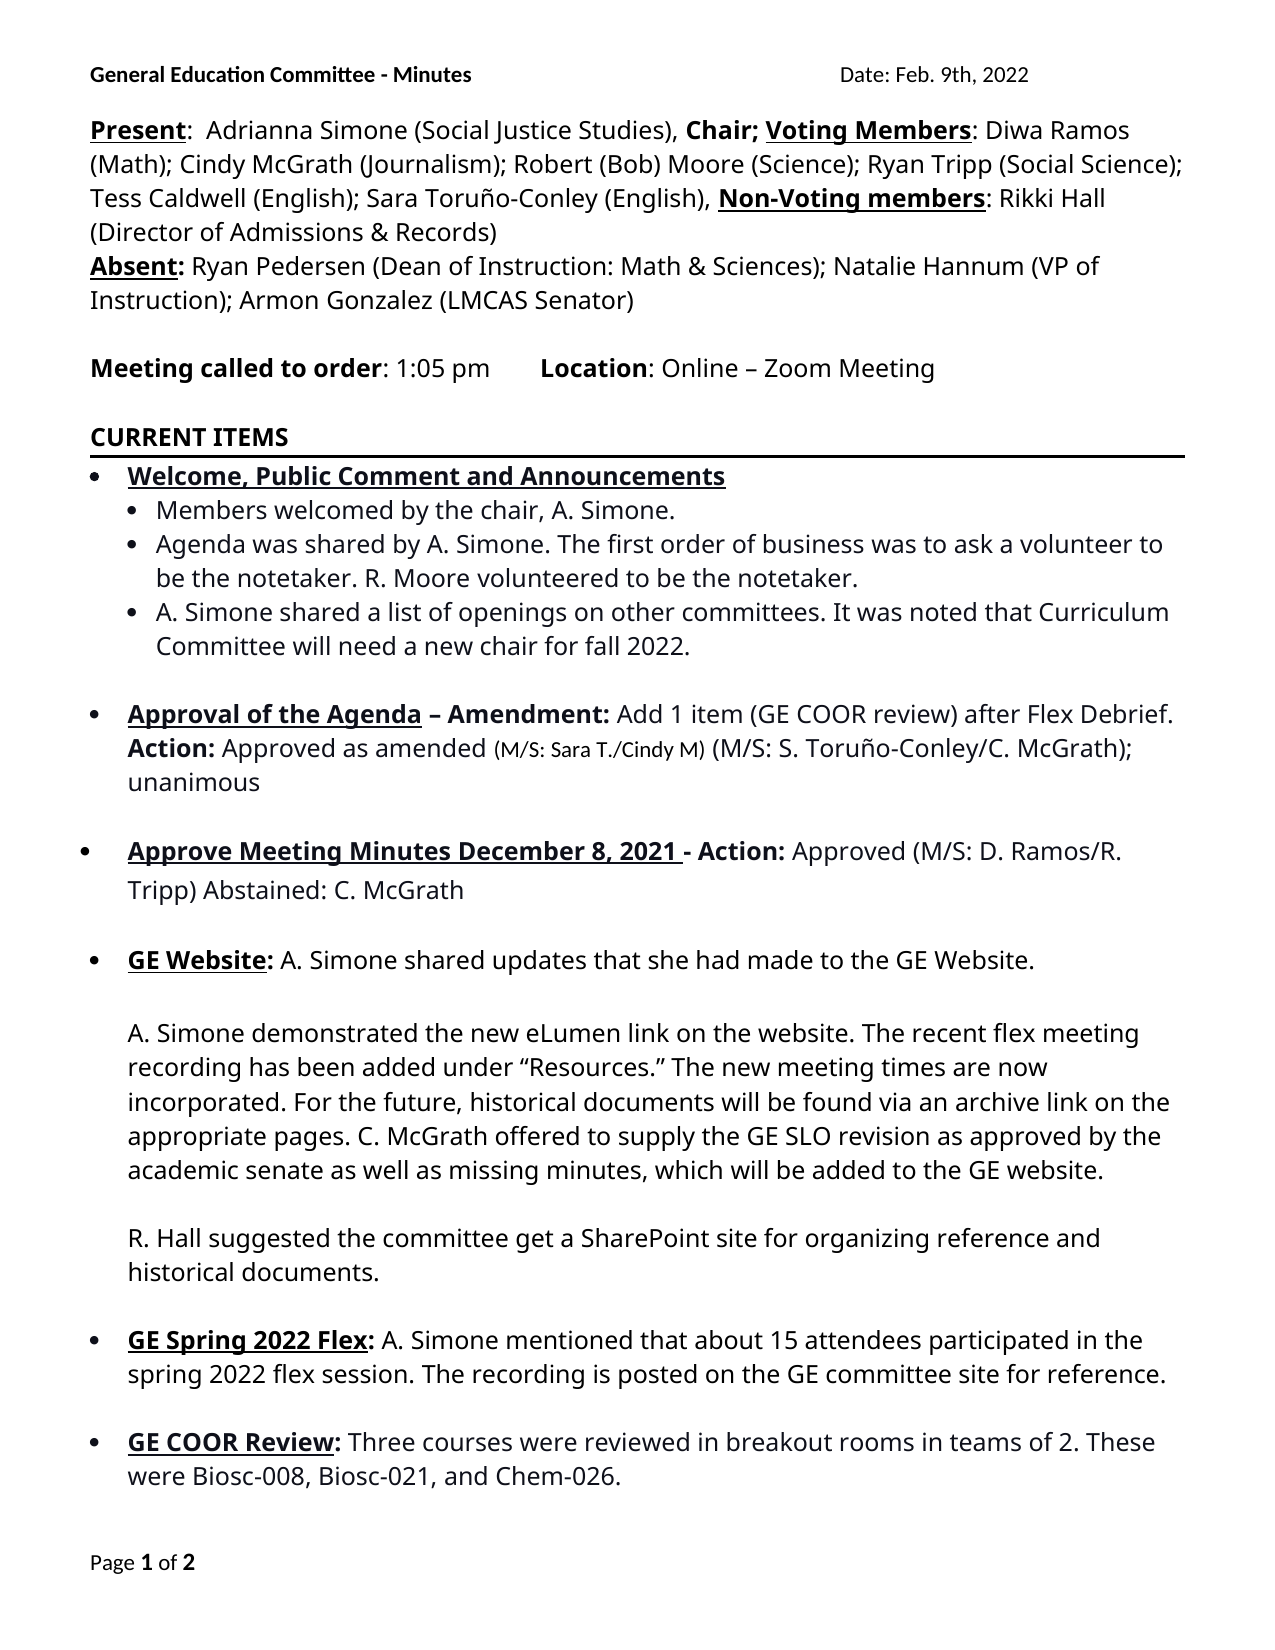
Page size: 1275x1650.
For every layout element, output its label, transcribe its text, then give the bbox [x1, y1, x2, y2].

list GE Spring 2022 Flex: A. Simone mentioned that about 15 attendees participated in the spring 2022 flex session. The recording is posted on the GE committee site for reference. [90, 1323, 1185, 1391]
list A. Simone demonstrated the new eLumen link on the website. The recent flex meeting recording has been added under “Resources.” The new meeting times are now incorporated. For the future, historical documents will be found via an archive link on the appropriate pages. C. McGrath offered to supply the GE SLO revision as approved by the academic senate as well as missing minutes, which will be added to the GE website. [127, 1016, 1185, 1186]
list Members welcomed by the chair, A. Simone. [127, 493, 1185, 527]
text CURRENT ITEMS [90, 419, 1185, 455]
list Welcome, Public Comment and Announcements [90, 458, 1185, 493]
text Meeting called to order: 1:05 pm Location: Online – Zoom Meeting [90, 351, 1185, 385]
list Approval of the Agenda – Amendment: Add 1 item (GE COOR review) after Flex Debrief. Action: Approved as amended (M/S: Sara T./Cindy M) (M/S: S. Toruño-Conley/C. McGrath); unanimous [90, 697, 1185, 799]
list Approve Meeting Minutes December 8, 2021 - Action: Approved (M/S: D. Ramos/R. Tripp) Abstained: C. McGrath [81, 833, 1185, 939]
list Agenda was shared by A. Simone. The first order of business was to ask a volunteer to be the notetaker. R. Moore volunteered to be the notetaker. [127, 527, 1185, 595]
list GE COOR Review: Three courses were reviewed in breakout rooms in teams of 2. These were Biosc-008, Biosc-021, and Chem-026. [90, 1425, 1185, 1493]
list GE Website: A. Simone shared updates that she had made to the GE Website. [90, 943, 1185, 977]
text Absent: Ryan Pedersen (Dean of Instruction: Math & Sciences); Natalie Hannum (VP of Instruction); Armon Gonzalez (LMCAS Senator) [90, 249, 1185, 317]
list A. Simone shared a list of openings on other committees. It was noted that Curriculum Committee will need a new chair for fall 2022. [127, 595, 1185, 663]
list R. Hall suggested the committee get a SharePoint site for organizing reference and historical documents. [127, 1220, 1185, 1288]
text Present: Adrianna Simone (Social Justice Studies), Chair; Voting Members: Diwa Ramos (Math); Cindy McGrath (Journalism); Robert (Bob) Moore (Science); Ryan Tripp (Social Science); Tess Caldwell (English); Sara Toruño-Conley (English), Non-Voting members: Rikki Hall (Director of Admissions & Records) [90, 113, 1185, 249]
